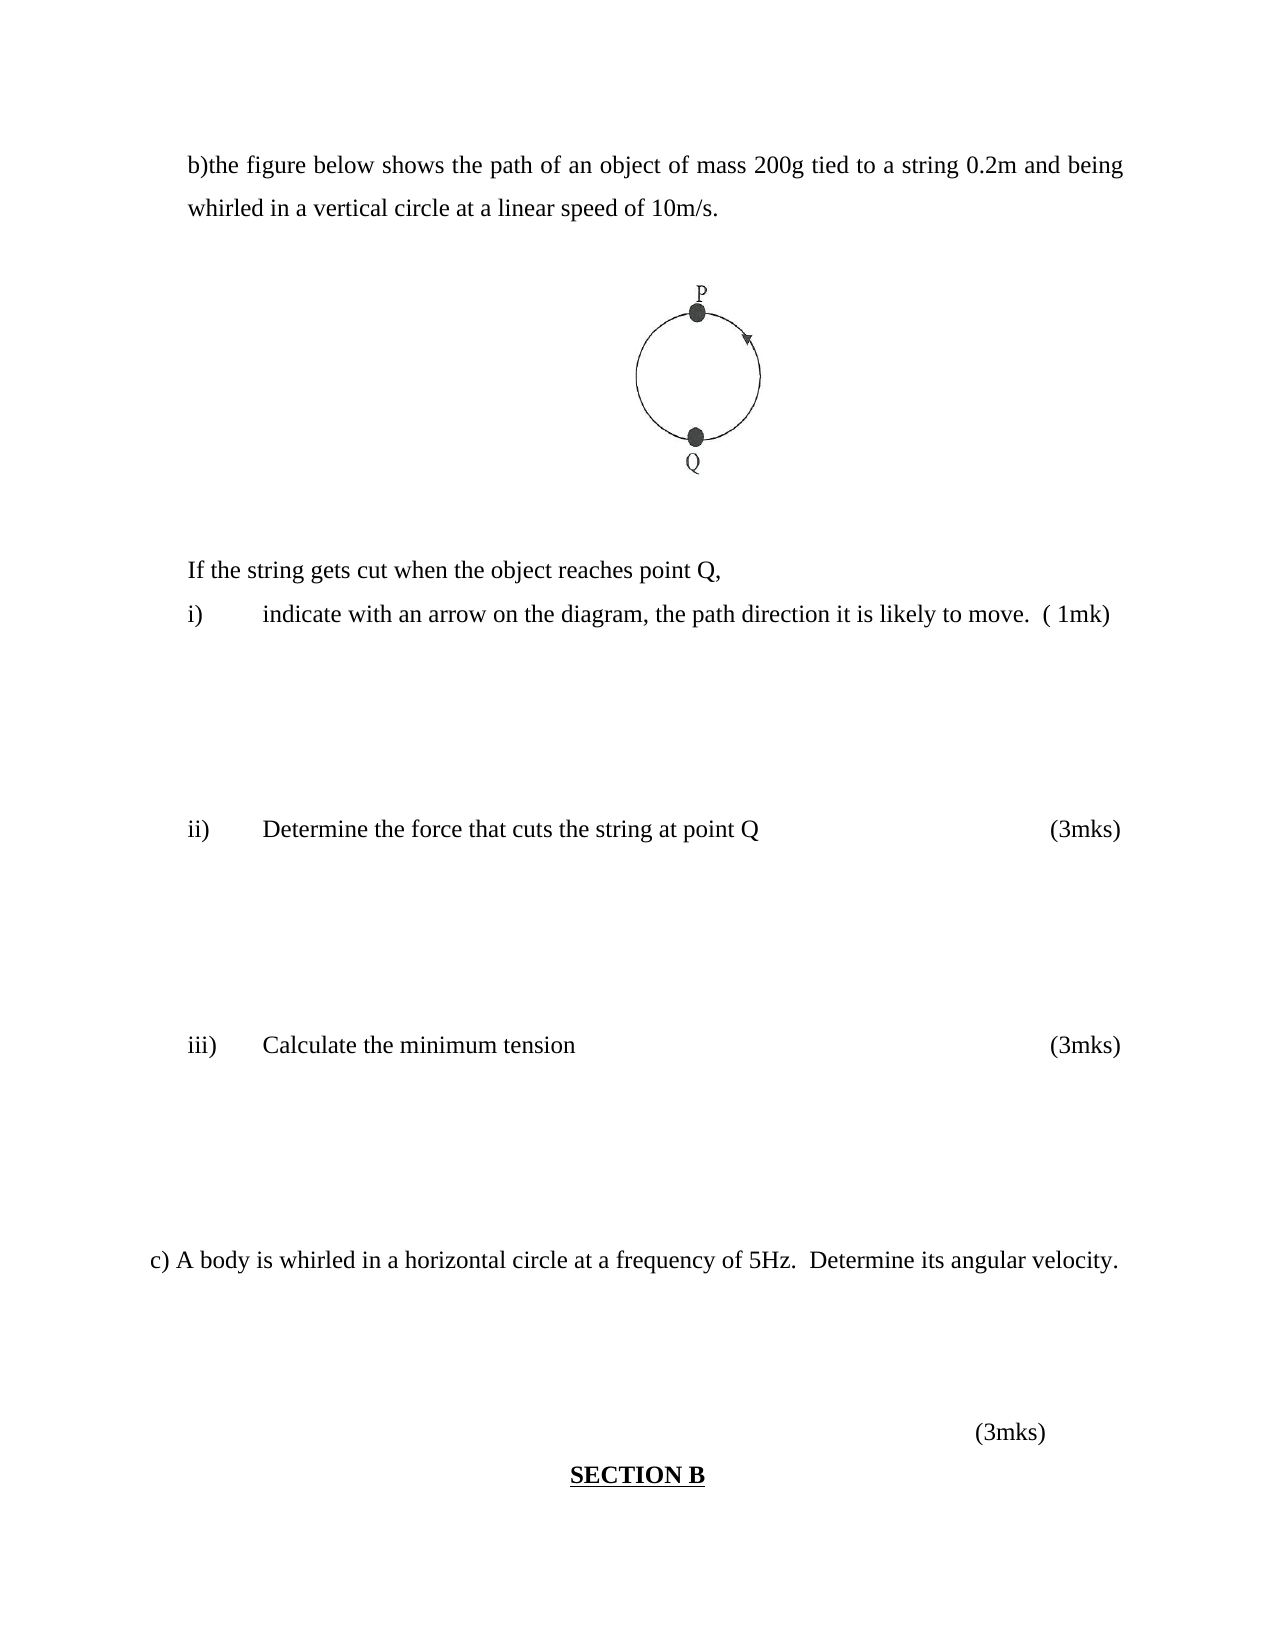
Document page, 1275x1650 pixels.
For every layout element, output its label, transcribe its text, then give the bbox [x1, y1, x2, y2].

list b)the figure below shows the path of an object of mass 200g tied to a string 0.2m and being whirled in a vertical circle at a linear speed of 10m/s. [187, 150, 1125, 222]
list If the string gets cut when the object reaches point Q, [187, 556, 1125, 584]
text c) A body is whirled in a horizontal circle at a frequency of 5Hz. Determine its angular velocity. [150, 1246, 1125, 1274]
list Calculate the minimum tension (3mks) [187, 1030, 1125, 1059]
text SECTION B [150, 1461, 1125, 1489]
list Determine the force that cuts the string at point Q (3mks) [187, 814, 1125, 843]
list indicate with an arrow on the diagram, the path direction it is likely to move. ( 1mk) [187, 599, 1125, 627]
text (3mks) [150, 1417, 1125, 1446]
picture [600, 279, 807, 499]
